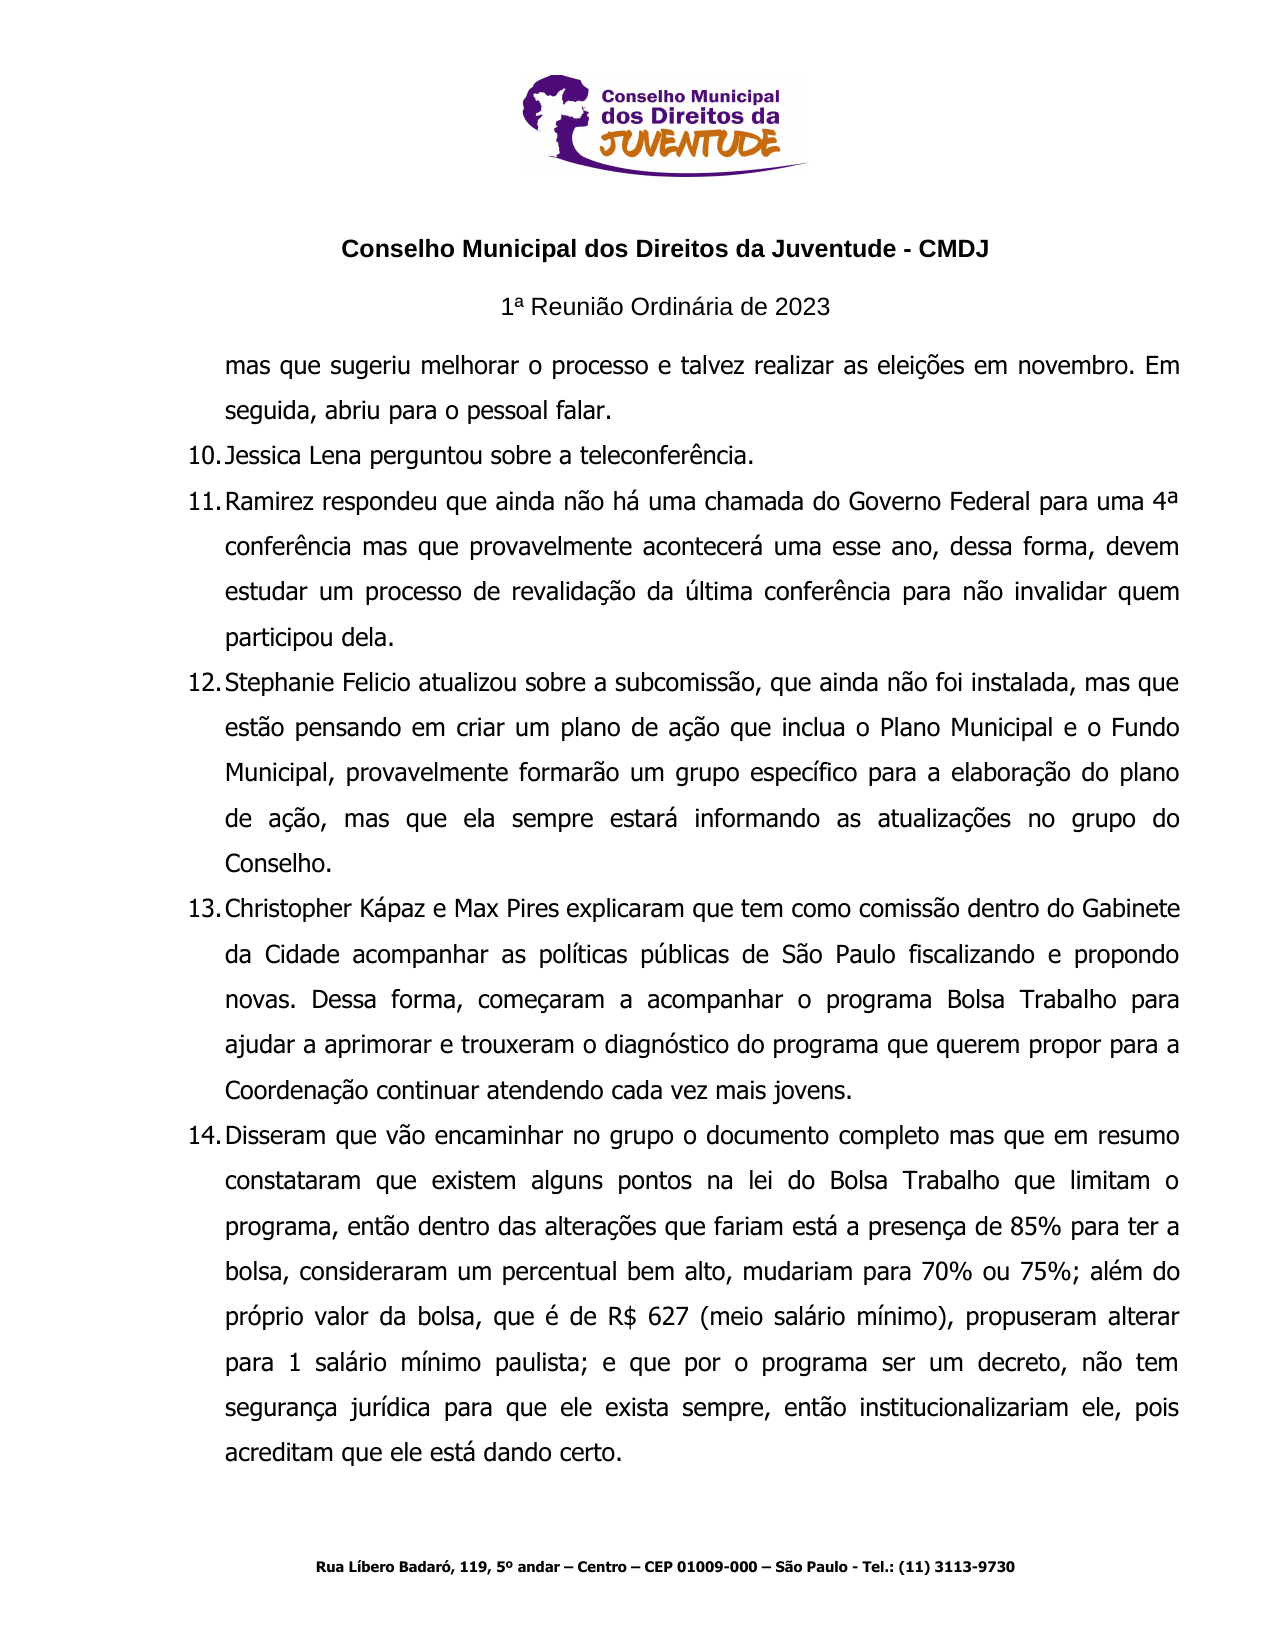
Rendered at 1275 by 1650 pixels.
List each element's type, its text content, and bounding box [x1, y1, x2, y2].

list Disseram que vão encaminhar no grupo o documento completo mas que em resumo constataram que existem alguns pontos na lei do Bolsa Trabalho que limitam o programa, então dentro das alterações que fariam está a presença de 85% para ter a bolsa, consideraram um percentual bem alto, mudariam para 70% ou 75%; além do próprio valor da bolsa, que é de R$ 627 (meio salário mínimo), propuseram alterar para 1 salário mínimo paulista; e que por o programa ser um decreto, não tem segurança jurídica para que ele exista sempre, então institucionalizariam ele, pois acreditam que ele está dando certo. [187, 1119, 1181, 1467]
list Stephanie Felicio atualizou sobre a subcomissão, que ainda não foi instalada, mas que estão pensando em criar um plano de ação que inclua o Plano Municipal e o Fundo Municipal, provavelmente formarão um grupo específico para a elaboração do plano de ação, mas que ela sempre estará informando as atualizações no grupo do Conselho. [187, 666, 1181, 878]
list Christopher Kápaz e Max Pires explicaram que tem como comissão dentro do Gabinete da Cidade acompanhar as políticas públicas de São Paulo fiscalizando e propondo novas. Dessa forma, começaram a acompanhar o programa Bolsa Trabalho para ajudar a aprimorar e trouxeram o diagnóstico do programa que querem propor para a Coordenação continuar atendendo cada vez mais jovens. [187, 893, 1181, 1104]
list Jessica Lena perguntou sobre a teleconferência. [187, 440, 1181, 470]
picture [522, 75, 809, 177]
list Ramirez respondeu que ainda não há uma chamada do Governo Federal para uma 4ª conferência mas que provavelmente acontecerá uma esse ano, dessa forma, devem estudar um processo de revalidação da última conferência para não invalidar quem participou dela. [187, 485, 1181, 651]
